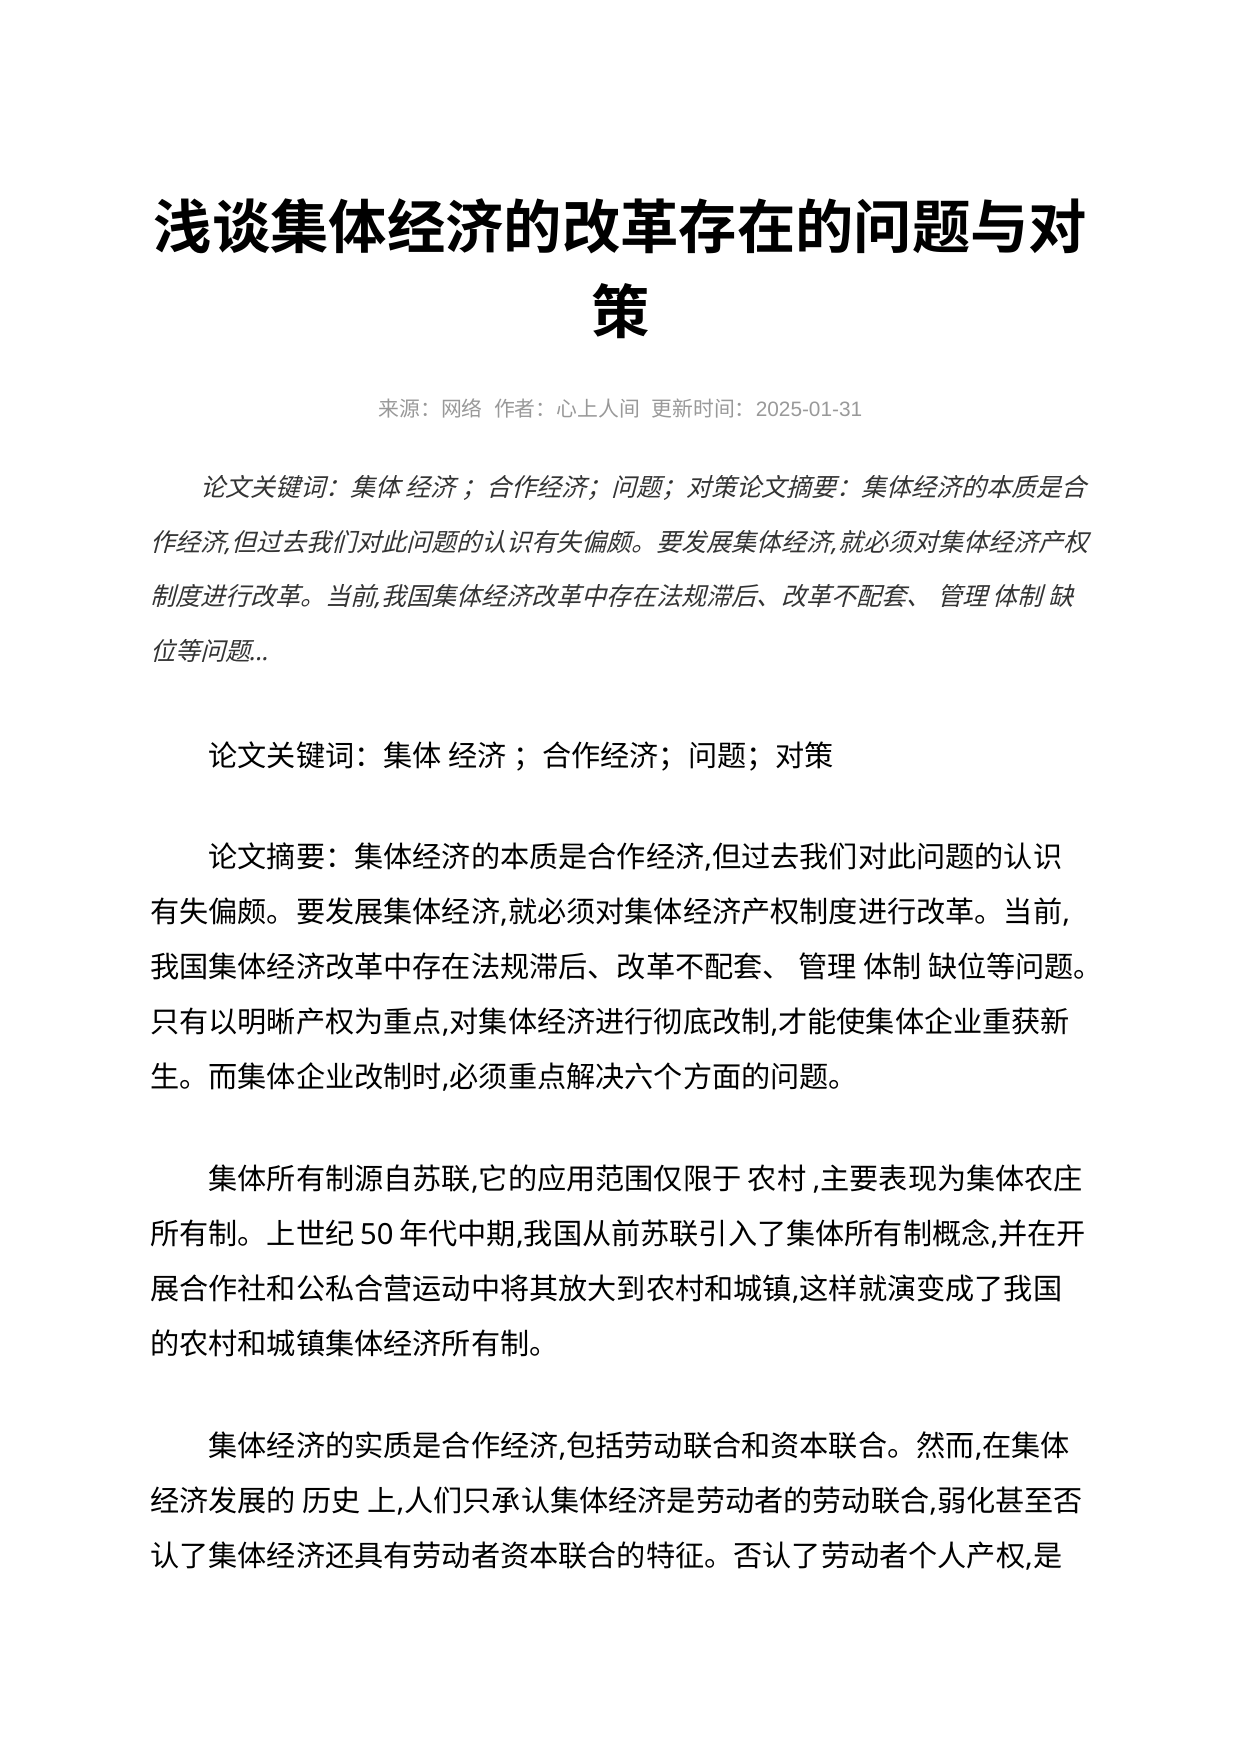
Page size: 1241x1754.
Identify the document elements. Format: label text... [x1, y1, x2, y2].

text 论文摘要：集体经济的本质是合作经济,但过去我们对此问题的认识有失偏颇。要发展集体经济,就必须对集体经济产权制度进行改革。当前,我国集体经济改革中存在法规滞后、改革不配套、 管理 体制 缺位等问题。只有以明晰产权为重点,对集体经济进行彻底改制,才能使集体企业重获新生。而集体企业改制时,必须重点解决六个方面的问题。 [150, 834, 1090, 1096]
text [150, 1423, 1090, 1575]
text 来源：网络 作者：心上人间 更新时间：2025-01-31 [150, 397, 1090, 421]
text 论文关键词：集体 经济 ；合作经济；问题；对策论文摘要：集体经济的本质是合作经济,但过去我们对此问题的认识有失偏颇。要发展集体经济,就必须对集体经济产权制度进行改革。当前,我国集体经济改革中存在法规滞后、改革不配套、 管理 体制 缺位等问题... [150, 468, 1090, 667]
text 集体所有制源自苏联,它的应用范围仅限于 农村 ,主要表现为集体农庄所有制。上世纪50年代中期,我国从前苏联引入了集体所有制概念,并在开展合作社和公私合营运动中将其放大到农村和城镇,这样就演变成了我国的农村和城镇集体经济所有制。 [150, 1156, 1090, 1363]
subtitle 浅谈集体经济的改革存在的问题与对策 [150, 181, 1090, 350]
text 论文关键词：集体 经济 ；合作经济；问题；对策 [150, 732, 1090, 774]
